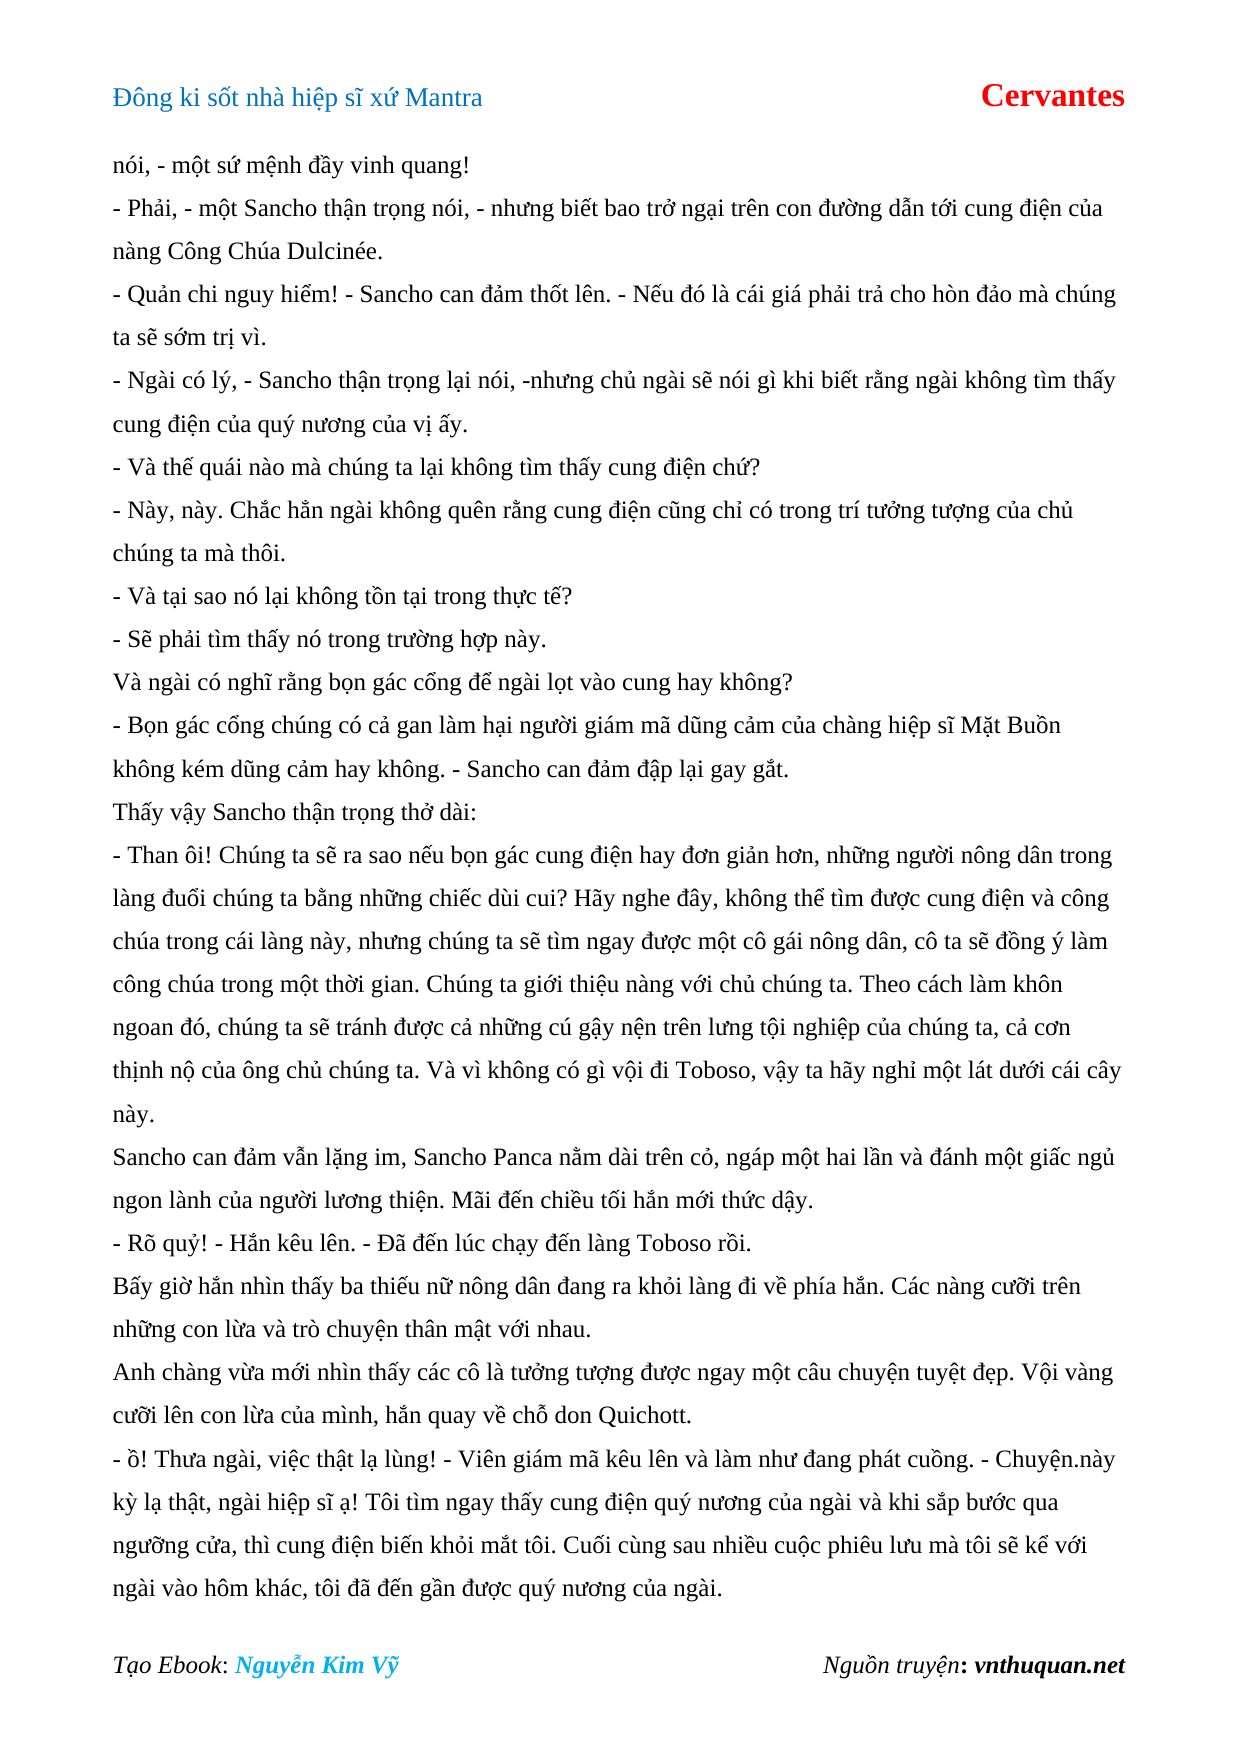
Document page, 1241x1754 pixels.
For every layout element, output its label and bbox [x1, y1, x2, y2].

text [112, 150, 1128, 1602]
